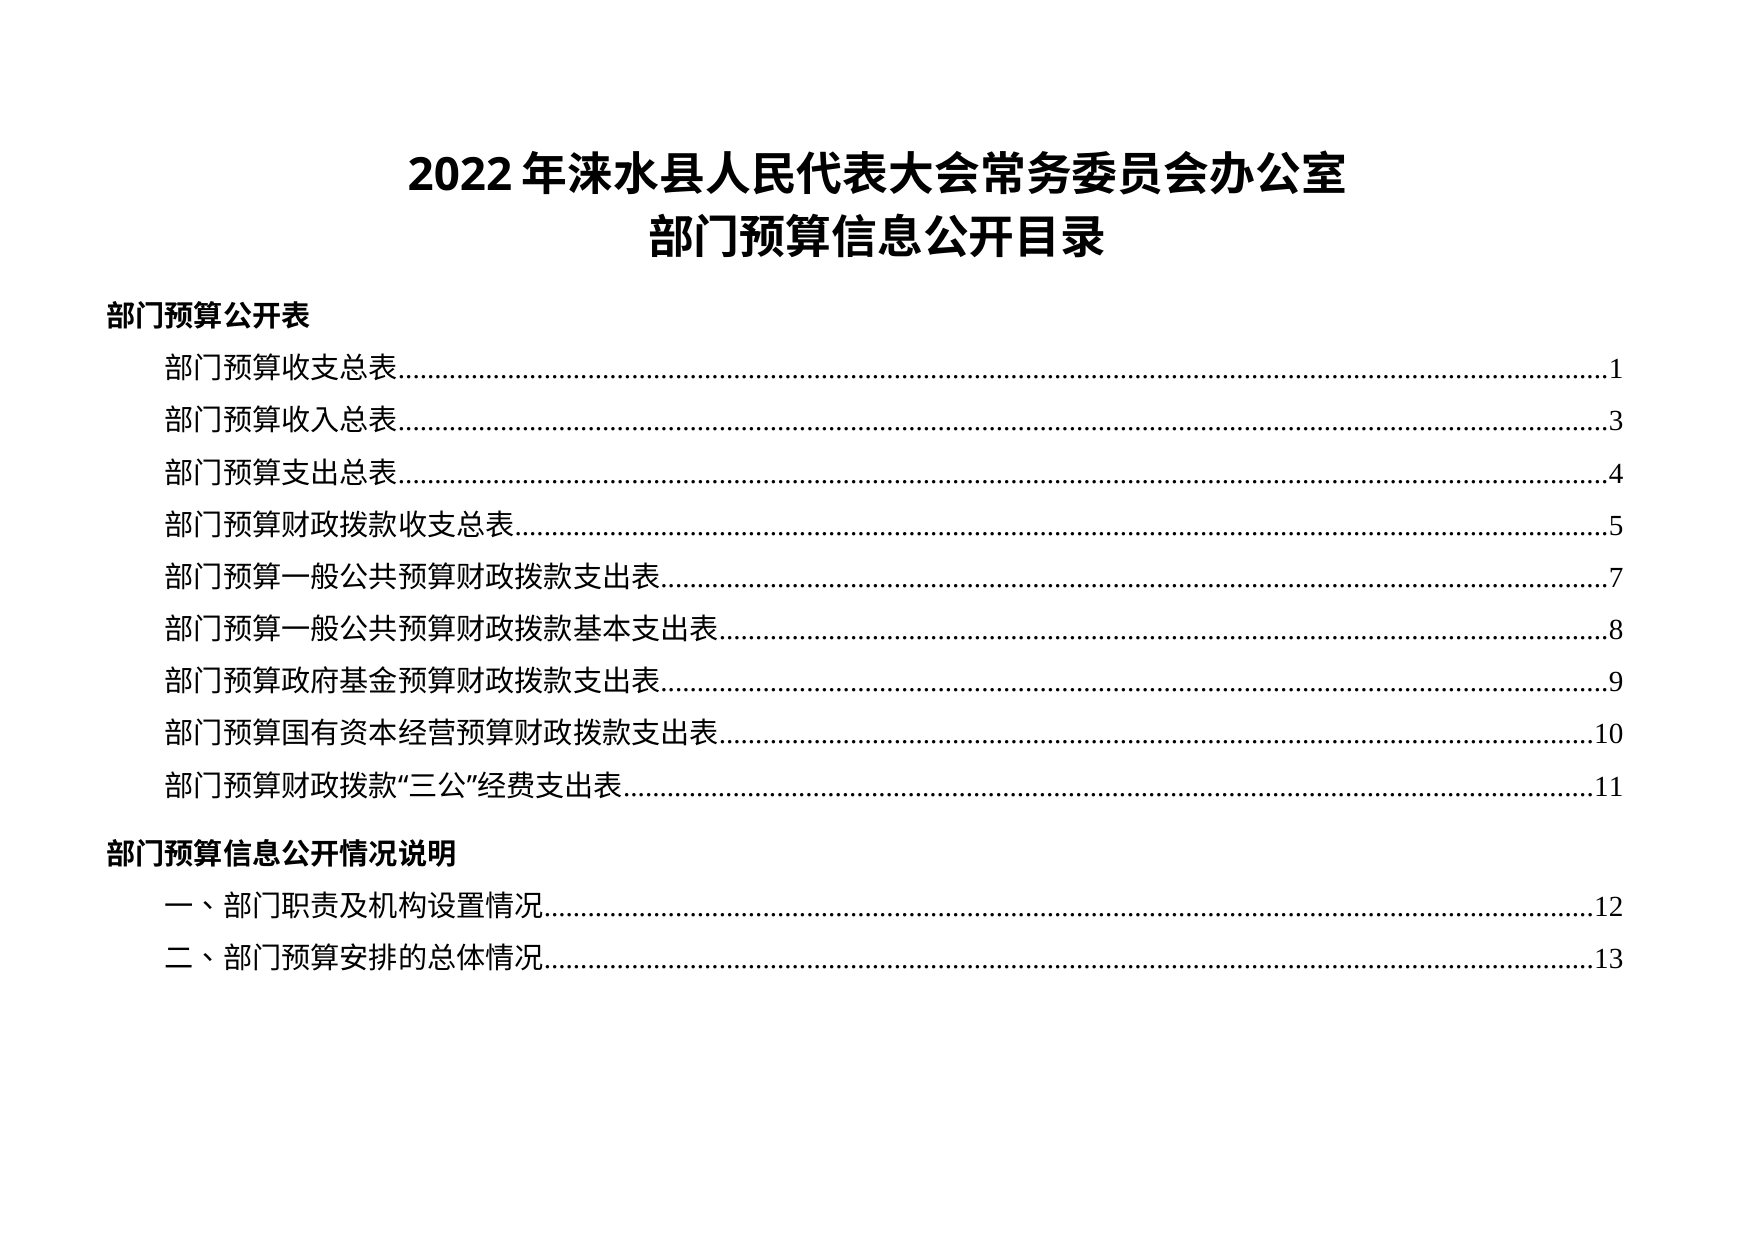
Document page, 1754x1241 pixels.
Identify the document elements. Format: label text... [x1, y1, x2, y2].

text 部门预算财政拨款收支总表 5 [106, 504, 1648, 544]
text 部门预算支出总表 4 [106, 452, 1648, 492]
text 部门预算收入总表 3 [106, 400, 1648, 439]
text 一、部门职责及机构设置情况 12 [106, 886, 1648, 925]
text 部门预算一般公共预算财政拨款基本支出表 8 [106, 608, 1648, 648]
text 部门预算公开表 [106, 295, 1648, 335]
text 2022年涞水县人民代表大会常务委员会办公室 [106, 142, 1648, 204]
text 部门预算信息公开情况说明 [106, 833, 1648, 873]
text 部门预算财政拨款“三公”经费支出表 11 [106, 765, 1648, 805]
text 部门预算收支总表 1 [106, 347, 1648, 387]
text 二、部门预算安排的总体情况 13 [106, 938, 1648, 977]
text 部门预算政府基金预算财政拨款支出表 9 [106, 661, 1648, 700]
text 部门预算一般公共预算财政拨款支出表 7 [106, 556, 1648, 596]
text 部门预算信息公开目录 [106, 204, 1648, 267]
text 部门预算国有资本经营预算财政拨款支出表 10 [106, 713, 1648, 752]
